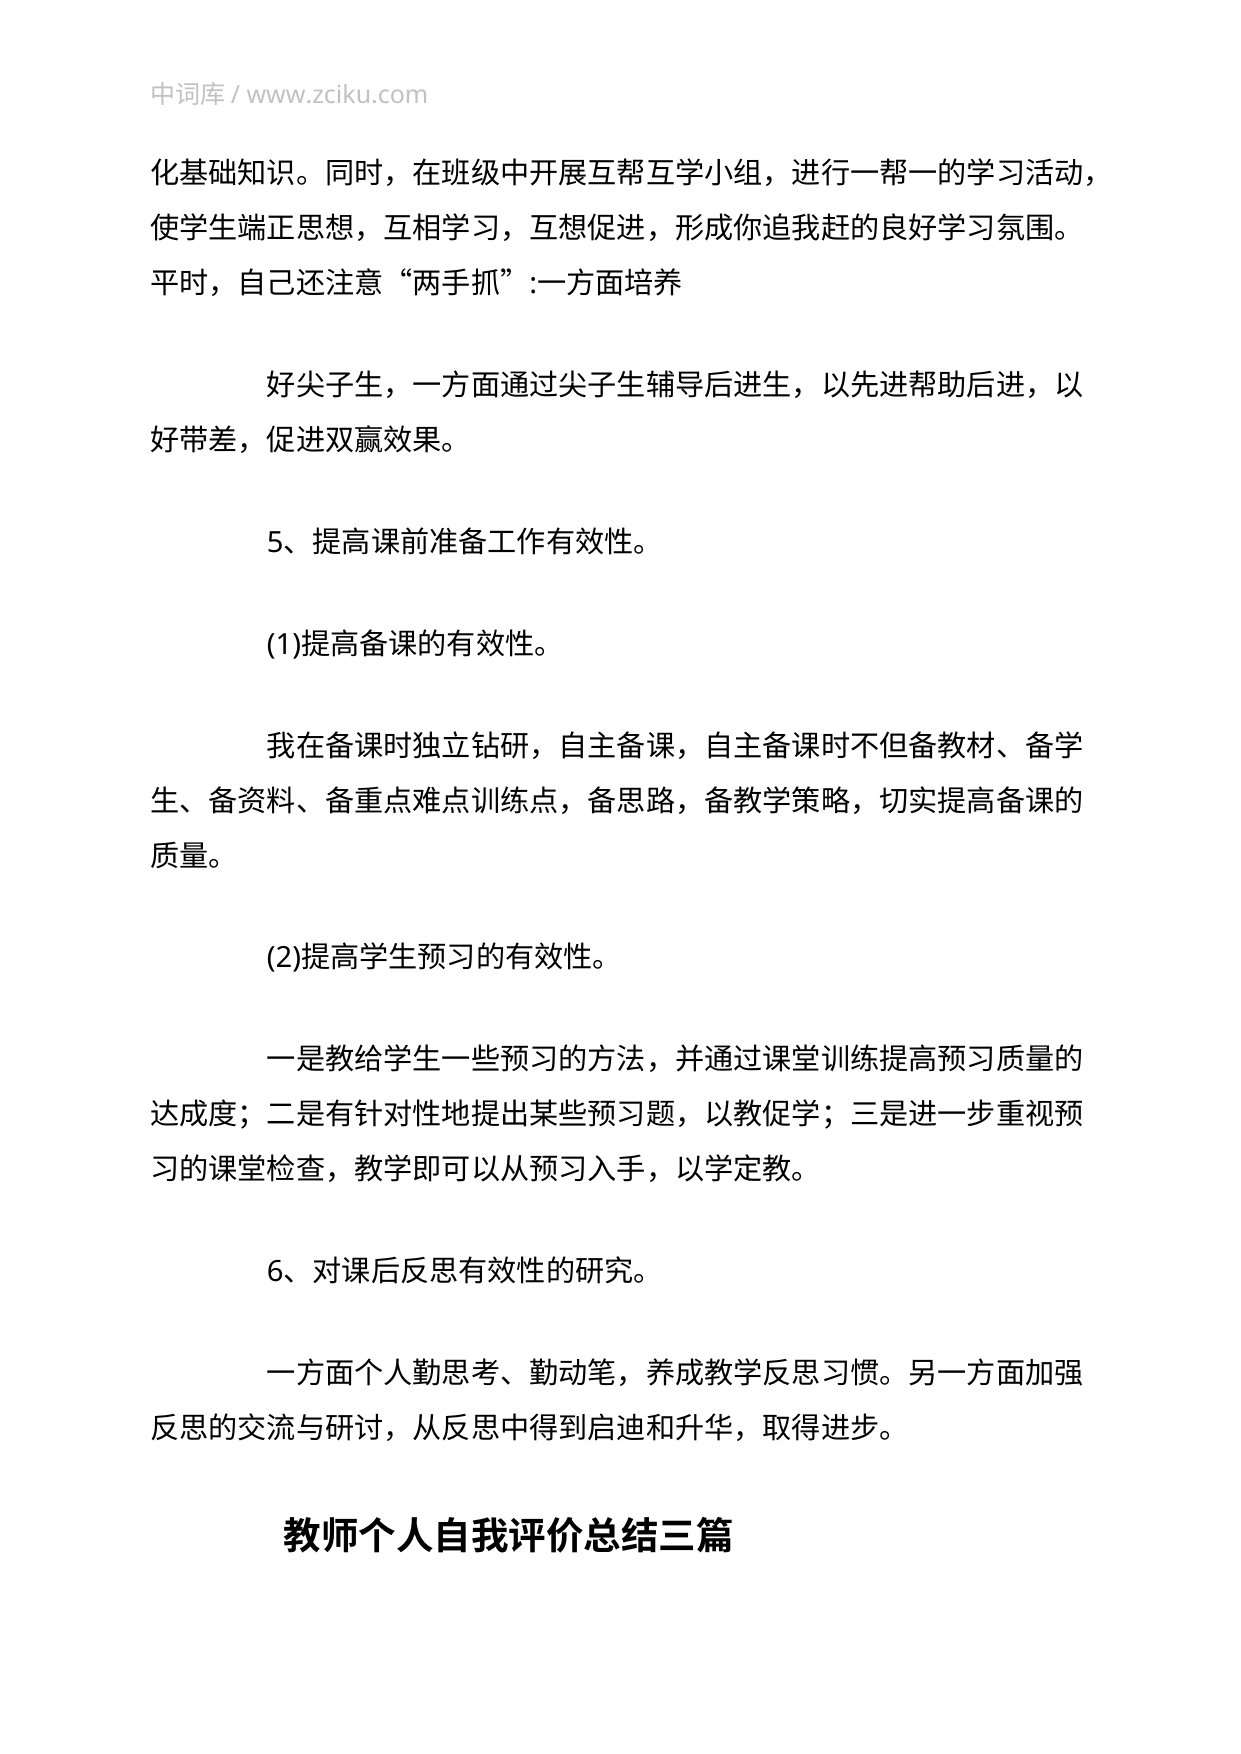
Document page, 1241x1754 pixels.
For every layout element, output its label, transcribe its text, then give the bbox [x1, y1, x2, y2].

text 6、对课后反思有效性的研究。 [150, 1247, 1090, 1290]
text 一方面个人勤思考、勤动笔，养成教学反思习惯。另一方面加强反思的交流与研讨，从反思中得到启迪和升华，取得进步。 [150, 1349, 1090, 1447]
text 5、提高课前准备工作有效性。 [150, 518, 1090, 561]
text 我在备课时独立钻研，自主备课，自主备课时不但备教材、备学生、备资料、备重点难点训练点，备思路，备教学策略，切实提高备课的质量。 [150, 722, 1090, 874]
text (1)提高备课的有效性。 [150, 620, 1090, 663]
text 一是教给学生一些预习的方法，并通过课堂训练提高预习质量的达成度；二是有针对性地提出某些预习题，以教促学；三是进一步重视预习的课堂检查，教学即可以从预习入手，以学定教。 [150, 1036, 1090, 1188]
text 好尖子生，一方面通过尖子生辅导后进生，以先进帮助后进，以好带差，促进双赢效果。 [150, 362, 1090, 459]
text (2)提高学生预习的有效性。 [150, 934, 1090, 976]
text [150, 150, 1090, 302]
text 教师个人自我评价总结三篇 [150, 1506, 1090, 1560]
